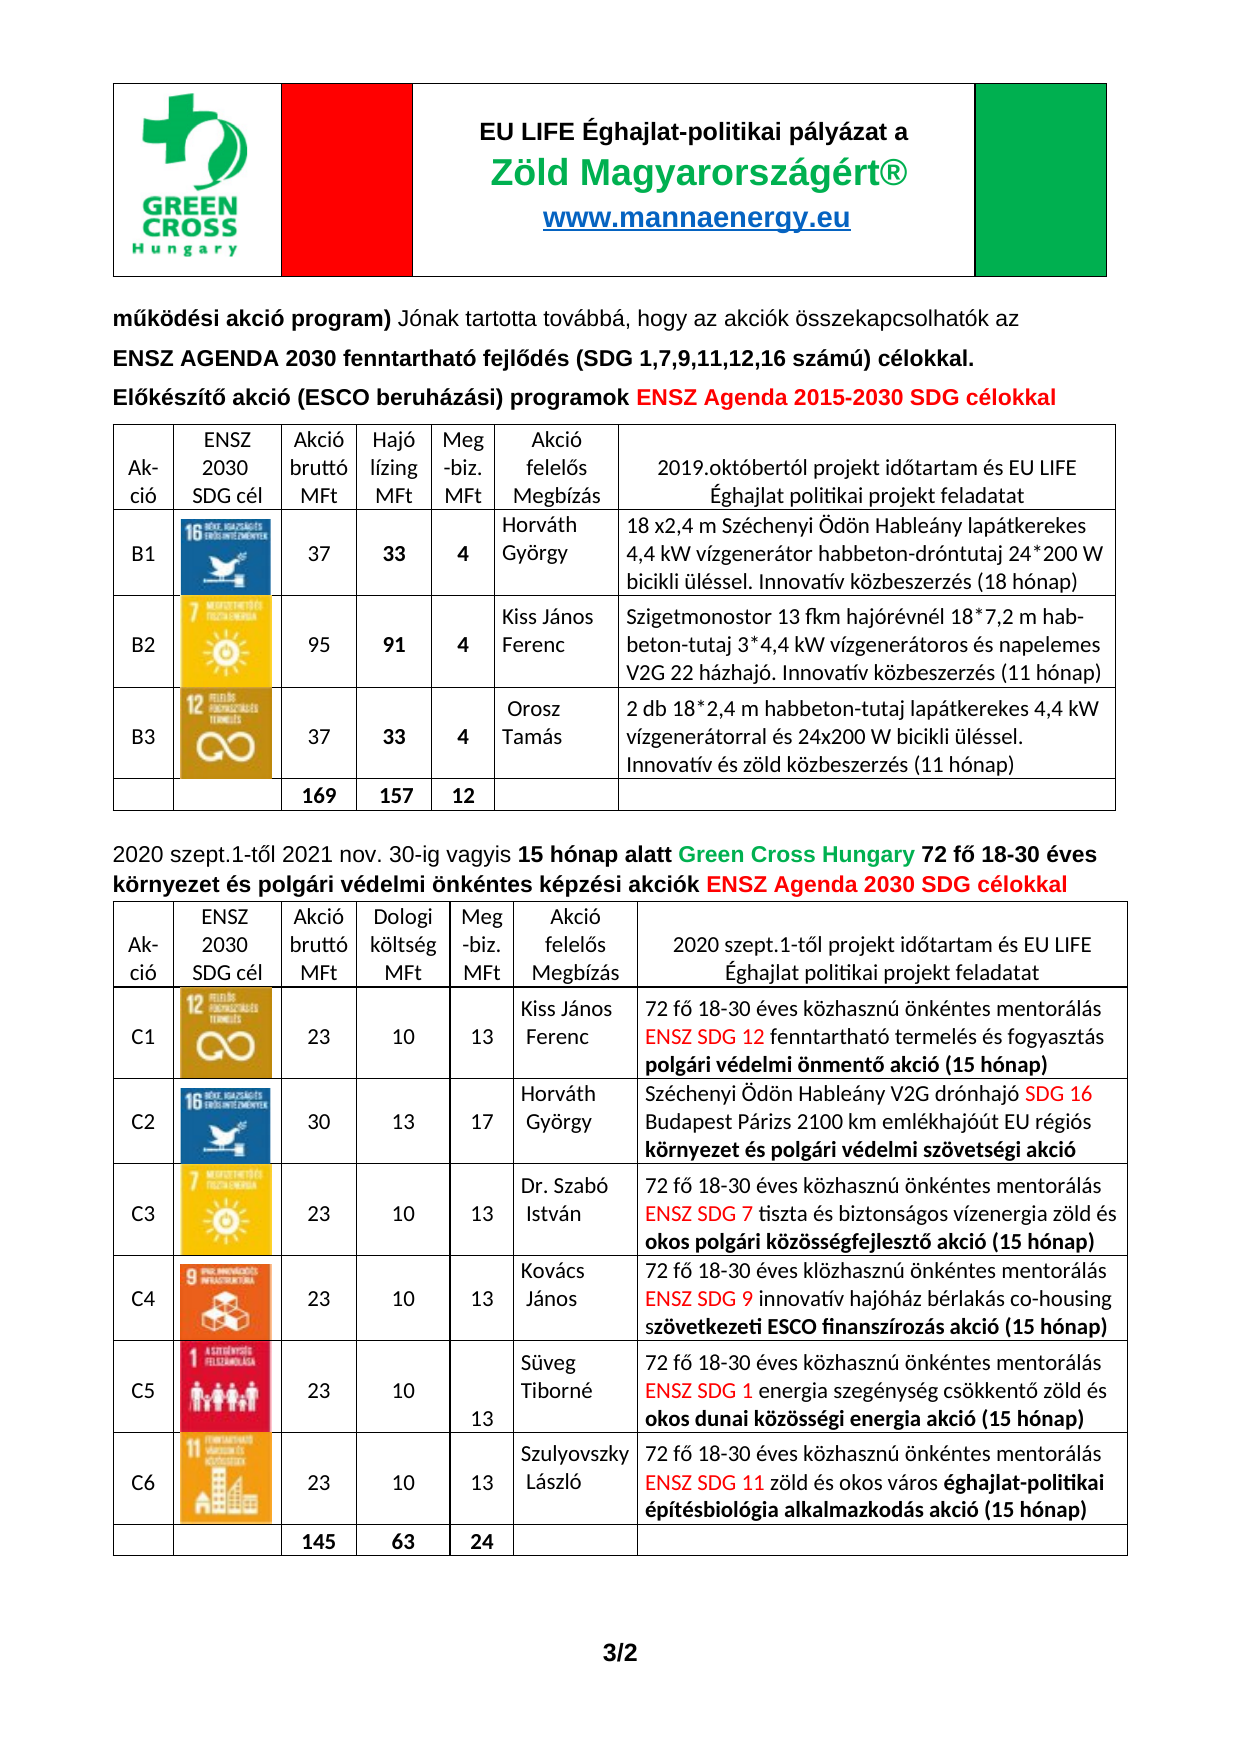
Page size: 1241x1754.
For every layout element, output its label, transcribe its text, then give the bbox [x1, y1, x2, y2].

table_cell C4 [114, 1256, 173, 1340]
table_cell C2 [114, 1079, 173, 1163]
table_cell 23 [282, 1164, 356, 1255]
table_cell B1 [114, 510, 173, 595]
table_cell [619, 779, 1115, 809]
table_cell 33 [357, 688, 431, 778]
table_header Dologi költség MFt [357, 902, 449, 986]
table_cell Dr. Szabó István [514, 1164, 637, 1255]
table_cell C6 [114, 1433, 173, 1524]
table_cell [495, 779, 618, 809]
table_cell [272, 596, 281, 687]
table_cell 10 [357, 1341, 449, 1432]
table_cell 23 [282, 1256, 356, 1340]
table_cell 30 [282, 1079, 356, 1163]
table_cell 33 [357, 510, 431, 595]
table_cell 4 [432, 688, 494, 778]
table_header Hajó lízing MFt [357, 425, 431, 509]
table_cell 10 [357, 988, 449, 1078]
table_cell [272, 1341, 281, 1432]
table_cell [174, 510, 281, 595]
table_cell Orosz Tamás [495, 688, 618, 778]
table_cell Széchenyi Ödön Hableány V2G drónhajó SDG 16 Budapest Párizs 2100 km emlékhajóút EU régiós környezet és polgári védelmi szövetségi akció [638, 1079, 1127, 1163]
table_cell 95 [282, 596, 356, 687]
table_cell 72 fő 18-30 éves közhasznú önkéntes mentorálás ENSZ SDG 11 zöld és okos város éghajlat-politikai építésbiológia alkalmazkodás akció (15 hónap) [638, 1433, 1127, 1524]
picture [180, 519, 272, 779]
text Előkészítő akció (ESCO beruházási) programok ENSZ Agenda 2015-2030 SDG célokkal [112, 384, 1128, 411]
table_cell 63 [357, 1525, 449, 1555]
table_cell [174, 1525, 281, 1555]
text 2020 szept.1-től 2021 nov. 30-ig vagyis 15 hónap alatt Green Cross Hungary 72 fő 18-30 éves környezet és polgári védelmi önkéntes képzési akciók ENSZ Agenda 2030 SDG célokkal [112, 841, 1128, 897]
table_cell C3 [114, 1164, 173, 1255]
table_cell C5 [114, 1341, 173, 1432]
table_cell Süveg Tiborné [514, 1341, 637, 1432]
table_cell 72 fő 18-30 éves klözhasznú önkéntes mentorálás ENSZ SDG 9 innovatív hajóház bérlakás co-housing szövetkezeti ESCO finanszírozás akció (15 hónap) [638, 1256, 1127, 1340]
table_cell 13 [451, 1164, 513, 1255]
table_header 2020 szept.1-től projekt időtartam és EU LIFE Éghajlat politikai projekt feladatat [638, 902, 1127, 986]
table_cell [174, 596, 180, 687]
table_cell Szulyovszky László [514, 1433, 637, 1524]
table_header Ak-ció [114, 425, 173, 509]
table_cell 145 [282, 1525, 356, 1555]
table_cell 37 [282, 510, 356, 595]
table_cell 91 [357, 596, 431, 687]
table_cell 169 [282, 779, 356, 809]
table_cell 24 [451, 1525, 513, 1555]
table_header Akció bruttó MFt [282, 425, 356, 509]
table_header Ak-ció [114, 902, 173, 986]
table_header Meg-biz. MFt [451, 902, 513, 986]
table_cell [272, 1164, 281, 1255]
table_cell 10 [357, 1164, 449, 1255]
table_cell 13 [451, 1433, 513, 1524]
table_cell [514, 1525, 637, 1555]
table_cell [174, 1164, 180, 1255]
table_cell [272, 688, 281, 778]
table_cell 72 fő 18-30 éves közhasznú önkéntes mentorálás ENSZ SDG 7 tiszta és biztonságos vízenergia zöld és okos polgári közösségfejlesztő akció (15 hónap) [638, 1164, 1127, 1255]
table_cell [174, 1341, 180, 1432]
table_header Meg-biz. MFt [432, 425, 494, 509]
table_cell Kovács János [514, 1256, 637, 1340]
picture [124, 84, 254, 267]
picture [180, 1264, 272, 1340]
table_header Akció felelős Megbízás [514, 902, 637, 986]
table_cell 12 [432, 779, 494, 809]
table_cell 157 [357, 779, 431, 809]
picture [180, 1341, 272, 1524]
table_header ENSZ 2030 SDG cél [174, 425, 281, 509]
table_cell 72 fő 18-30 éves közhasznú önkéntes mentorálás ENSZ SDG 1 energia szegénység csökkentő zöld és okos dunai közösségi energia akció (15 hónap) [638, 1341, 1127, 1432]
table_cell Szigetmonostor 13 fkm hajórévnél 18*7,2 m hab-beton-tutaj 3*4,4 kW vízgenerátoros és napelemes V2G 22 házhajó. Innovatív közbeszerzés (11 hónap) [619, 596, 1115, 687]
table_cell [114, 779, 173, 809]
table_cell 23 [282, 1433, 356, 1524]
table_header 2019.októbertól projekt időtartam és EU LIFE Éghajlat politikai projekt feladatat [619, 425, 1115, 509]
table_cell 23 [282, 988, 356, 1078]
table_cell [272, 1433, 281, 1524]
table_cell 13 [451, 988, 513, 1078]
table_cell 18 x2,4 m Széchenyi Ödön Hableány lapátkerekes 4,4 kW vízgenerátor habbeton-dróntutaj 24*200 W bicikli üléssel. Innovatív közbeszerzés (18 hónap) [619, 510, 1115, 595]
table_cell 23 [282, 1341, 356, 1432]
table_cell B2 [114, 596, 173, 687]
table_header ENSZ 2030 SDG cél [174, 902, 281, 986]
table_cell Kiss János Ferenc [495, 596, 618, 687]
table_cell [174, 988, 180, 1078]
table_cell 10 [357, 1433, 449, 1524]
table_cell 13 [357, 1079, 449, 1163]
table_cell [174, 1079, 281, 1163]
table_cell 17 [451, 1079, 513, 1163]
table_cell 13 [451, 1341, 513, 1432]
table_cell Kiss János Ferenc [514, 988, 637, 1078]
table_cell 72 fő 18-30 éves közhasznú önkéntes mentorálás ENSZ SDG 12 fenntartható termelés és fogyasztás polgári védelmi önmentő akció (15 hónap) [638, 988, 1127, 1078]
picture [180, 1088, 272, 1255]
table_cell 2 db 18*2,4 m habbeton-tutaj lapátkerekes 4,4 kW vízgenerátorral és 24x200 W bicikli üléssel. Innovatív és zöld közbeszerzés (11 hónap) [619, 688, 1115, 778]
table_cell [174, 688, 180, 778]
table_cell 13 [451, 1256, 513, 1340]
table_cell Horváth György [514, 1079, 637, 1163]
table_cell [638, 1525, 1127, 1555]
table_header Akció bruttó MFt [282, 902, 356, 986]
table_cell B3 [114, 688, 173, 778]
table_cell [114, 1525, 173, 1555]
table_cell [174, 1256, 281, 1340]
table_cell Horváth György [495, 510, 618, 595]
table_cell [272, 988, 281, 1078]
table_header Akció felelős Megbízás [495, 425, 618, 509]
table_cell 4 [432, 510, 494, 595]
table_cell 10 [357, 1256, 449, 1340]
table_cell [174, 1433, 180, 1524]
table_cell 37 [282, 688, 356, 778]
table_cell [174, 779, 281, 809]
table_cell 4 [432, 596, 494, 687]
picture [180, 987, 272, 1078]
table_cell C1 [114, 988, 173, 1078]
